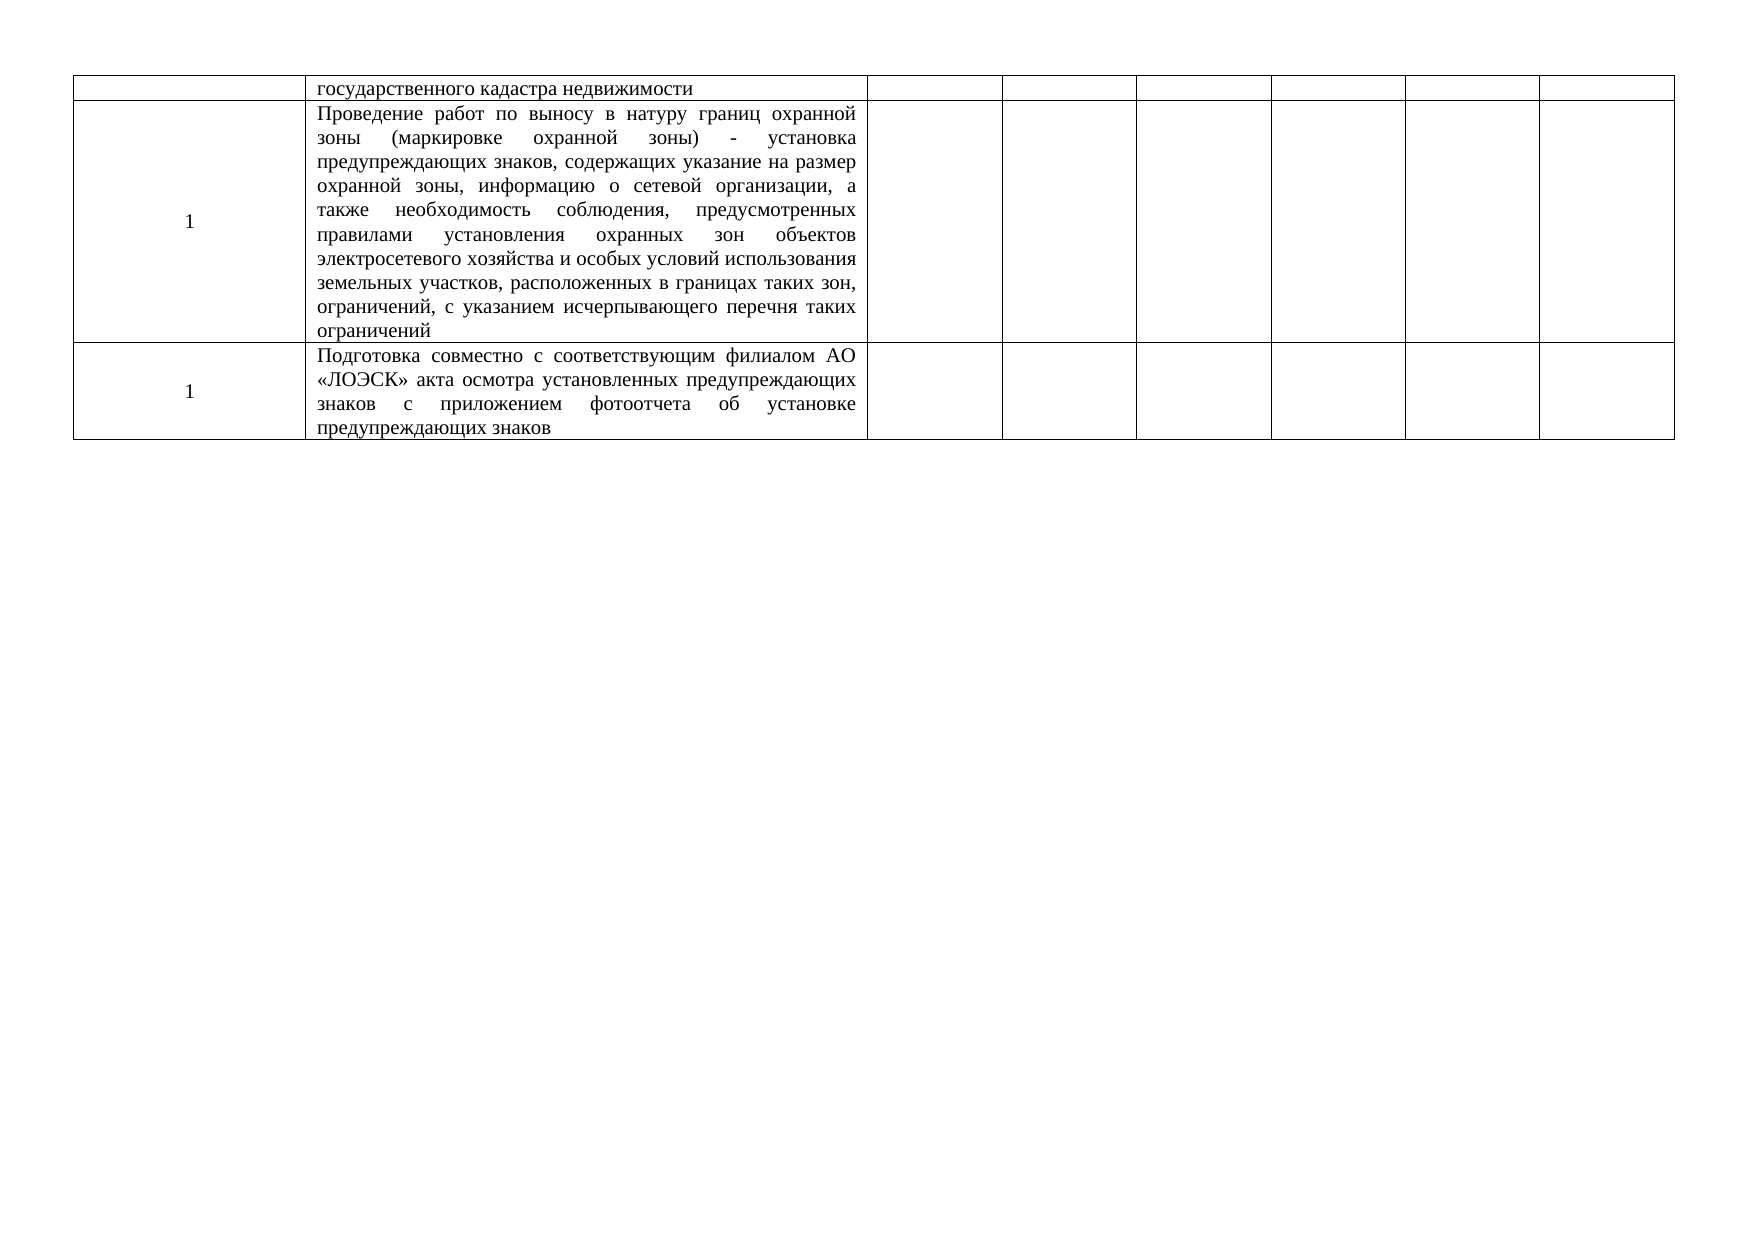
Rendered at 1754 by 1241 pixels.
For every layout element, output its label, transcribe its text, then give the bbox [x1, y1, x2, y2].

table_cell [1137, 343, 1271, 439]
table_cell 1 [74, 343, 305, 439]
table_cell Подготовка совместно с соответствующим филиалом АО «ЛОЭСК» акта осмотра установленных предупреждающих знаков с приложением фотоотчета об установке предупреждающих знаков [306, 343, 867, 439]
table_cell [868, 76, 1002, 100]
table_cell 1 [74, 101, 305, 342]
table_cell [1003, 76, 1136, 100]
table_cell [1003, 343, 1136, 439]
table_cell [868, 101, 1002, 342]
table_cell [1406, 101, 1539, 342]
table_cell [1406, 343, 1539, 439]
table_cell [1540, 76, 1674, 100]
table_cell [1272, 76, 1405, 100]
table_cell [1406, 76, 1539, 100]
table_cell Проведение работ по выносу в натуру границ охранной зоны (маркировке охранной зоны) - установка предупреждающих знаков, содержащих указание на размер охранной зоны, информацию о сетевой организации, а также необходимость соблюдения, предусмотренных правилами установления охранных зон объектов электросетевого хозяйства и особых условий использования земельных участков, расположенных в границах таких зон, ограничений, с указанием исчерпывающего перечня таких ограничений [306, 101, 867, 342]
table_cell [868, 343, 1002, 439]
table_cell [306, 76, 867, 100]
table_cell [1137, 101, 1271, 342]
table_cell [1137, 76, 1271, 100]
table_cell [1272, 343, 1405, 439]
table_cell [1003, 101, 1136, 342]
table_cell [1540, 101, 1674, 342]
table_cell [1272, 101, 1405, 342]
table_cell [1540, 343, 1674, 439]
table_cell 1 [74, 76, 305, 100]
